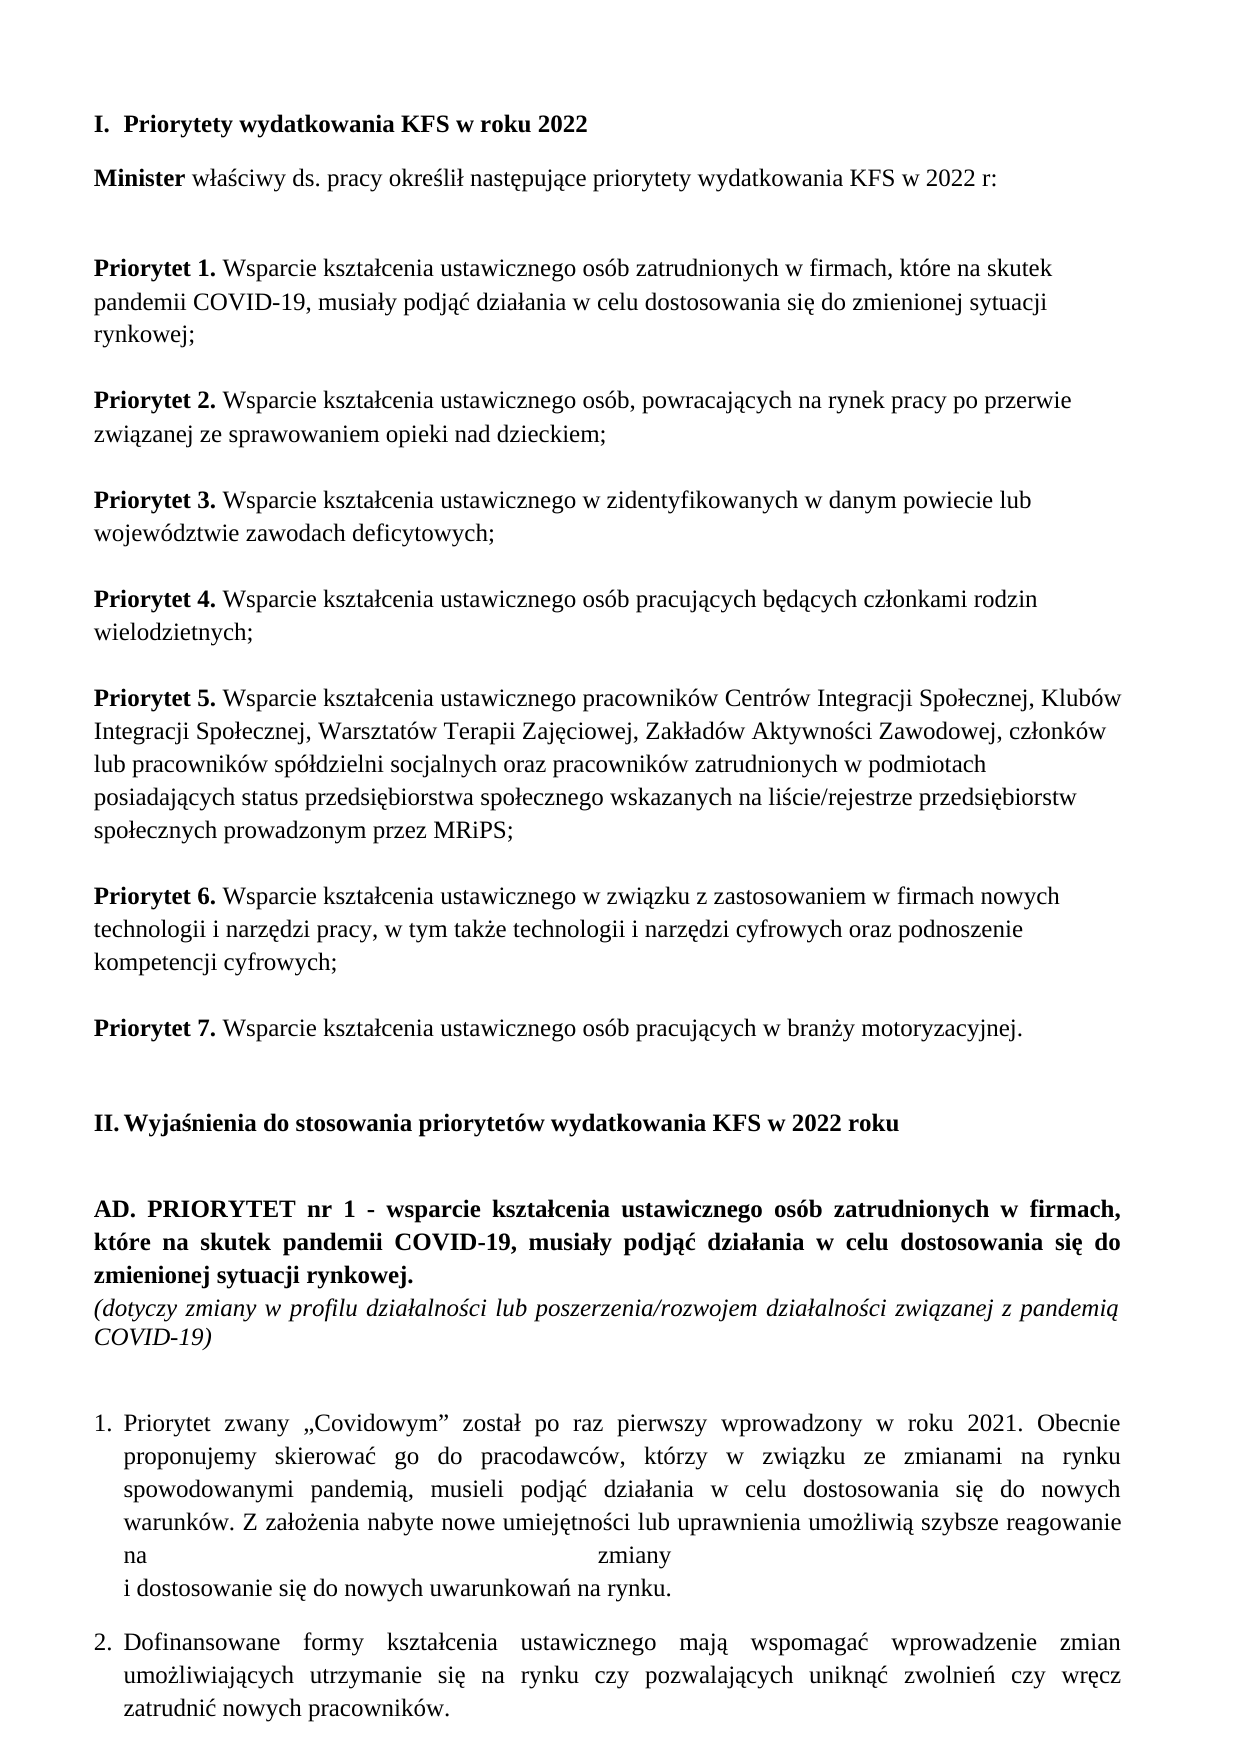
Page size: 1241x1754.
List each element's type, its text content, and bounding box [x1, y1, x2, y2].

list Dofinansowane formy kształcenia ustawicznego mają wspomagać wprowadzenie zmian umożliwiających utrzymanie się na rynku czy pozwalających uniknąć zwolnień czy wręcz zatrudnić nowych pracowników. [94, 1627, 1122, 1722]
text Priorytet 7. Wsparcie kształcenia ustawicznego osób pracujących w branży motoryzacyjnej. [94, 1013, 1122, 1042]
text Priorytet 3. Wsparcie kształcenia ustawicznego w zidentyfikowanych w danym powiecie lub województwie zawodach deficytowych; [94, 485, 1122, 546]
list Priorytet zwany „Covidowym” został po raz pierwszy wprowadzony w roku 2021. Obecnie proponujemy skierować go do pracodawców, którzy w związku ze zmianami na rynku spowodowanymi pandemią, musieli podjąć działania w celu dostosowania się do nowych warunków. Z założenia nabyte nowe umiejętności lub uprawnienia umożliwią szybsze reagowanie na zmiany i dostosowanie się do nowych uwarunkowań na rynku. [94, 1408, 1122, 1602]
list Priorytety wydatkowania KFS w roku 2022 [94, 109, 1122, 138]
text Priorytet 4. Wsparcie kształcenia ustawicznego osób pracujących będących członkami rodzin wielodzietnych; [94, 584, 1122, 646]
list Wyjaśnienia do stosowania priorytetów wydatkowania KFS w 2022 roku [94, 1108, 1122, 1137]
text AD. PRIORYTET nr 1 - wsparcie kształcenia ustawicznego osób zatrudnionych w firmach, które na skutek pandemii COVID-19, musiały podjąć działania w celu dostosowania się do zmienionej sytuacji rynkowej. [94, 1194, 1122, 1289]
text Priorytet 5. Wsparcie kształcenia ustawicznego pracowników Centrów Integracji Społecznej, Klubów Integracji Społecznej, Warsztatów Terapii Zajęciowej, Zakładów Aktywności Zawodowej, członków lub pracowników spółdzielni socjalnych oraz pracowników zatrudnionych w podmiotach posiadających status przedsiębiorstwa społecznego wskazanych na liście/rejestrze przedsiębiorstw społecznych prowadzonym przez MRiPS; [94, 683, 1122, 844]
text Minister właściwy ds. pracy określił następujące priorytety wydatkowania KFS w 2022 r: [94, 163, 1122, 192]
text (dotyczy zmiany w profilu działalności lub poszerzenia/rozwojem działalności związanej z pandemią COVID-19) [94, 1293, 1122, 1351]
text Priorytet 1. Wsparcie kształcenia ustawicznego osób zatrudnionych w firmach, które na skutek pandemii COVID-19, musiały podjąć działania w celu dostosowania się do zmienionej sytuacji rynkowej; [94, 253, 1122, 348]
text Priorytet 6. Wsparcie kształcenia ustawicznego w związku z zastosowaniem w firmach nowych technologii i narzędzi pracy, w tym także technologii i narzędzi cyfrowych oraz podnoszenie kompetencji cyfrowych; [94, 881, 1122, 976]
text Priorytet 2. Wsparcie kształcenia ustawicznego osób, powracających na rynek pracy po przerwie związanej ze sprawowaniem opieki nad dzieckiem; [94, 386, 1122, 447]
